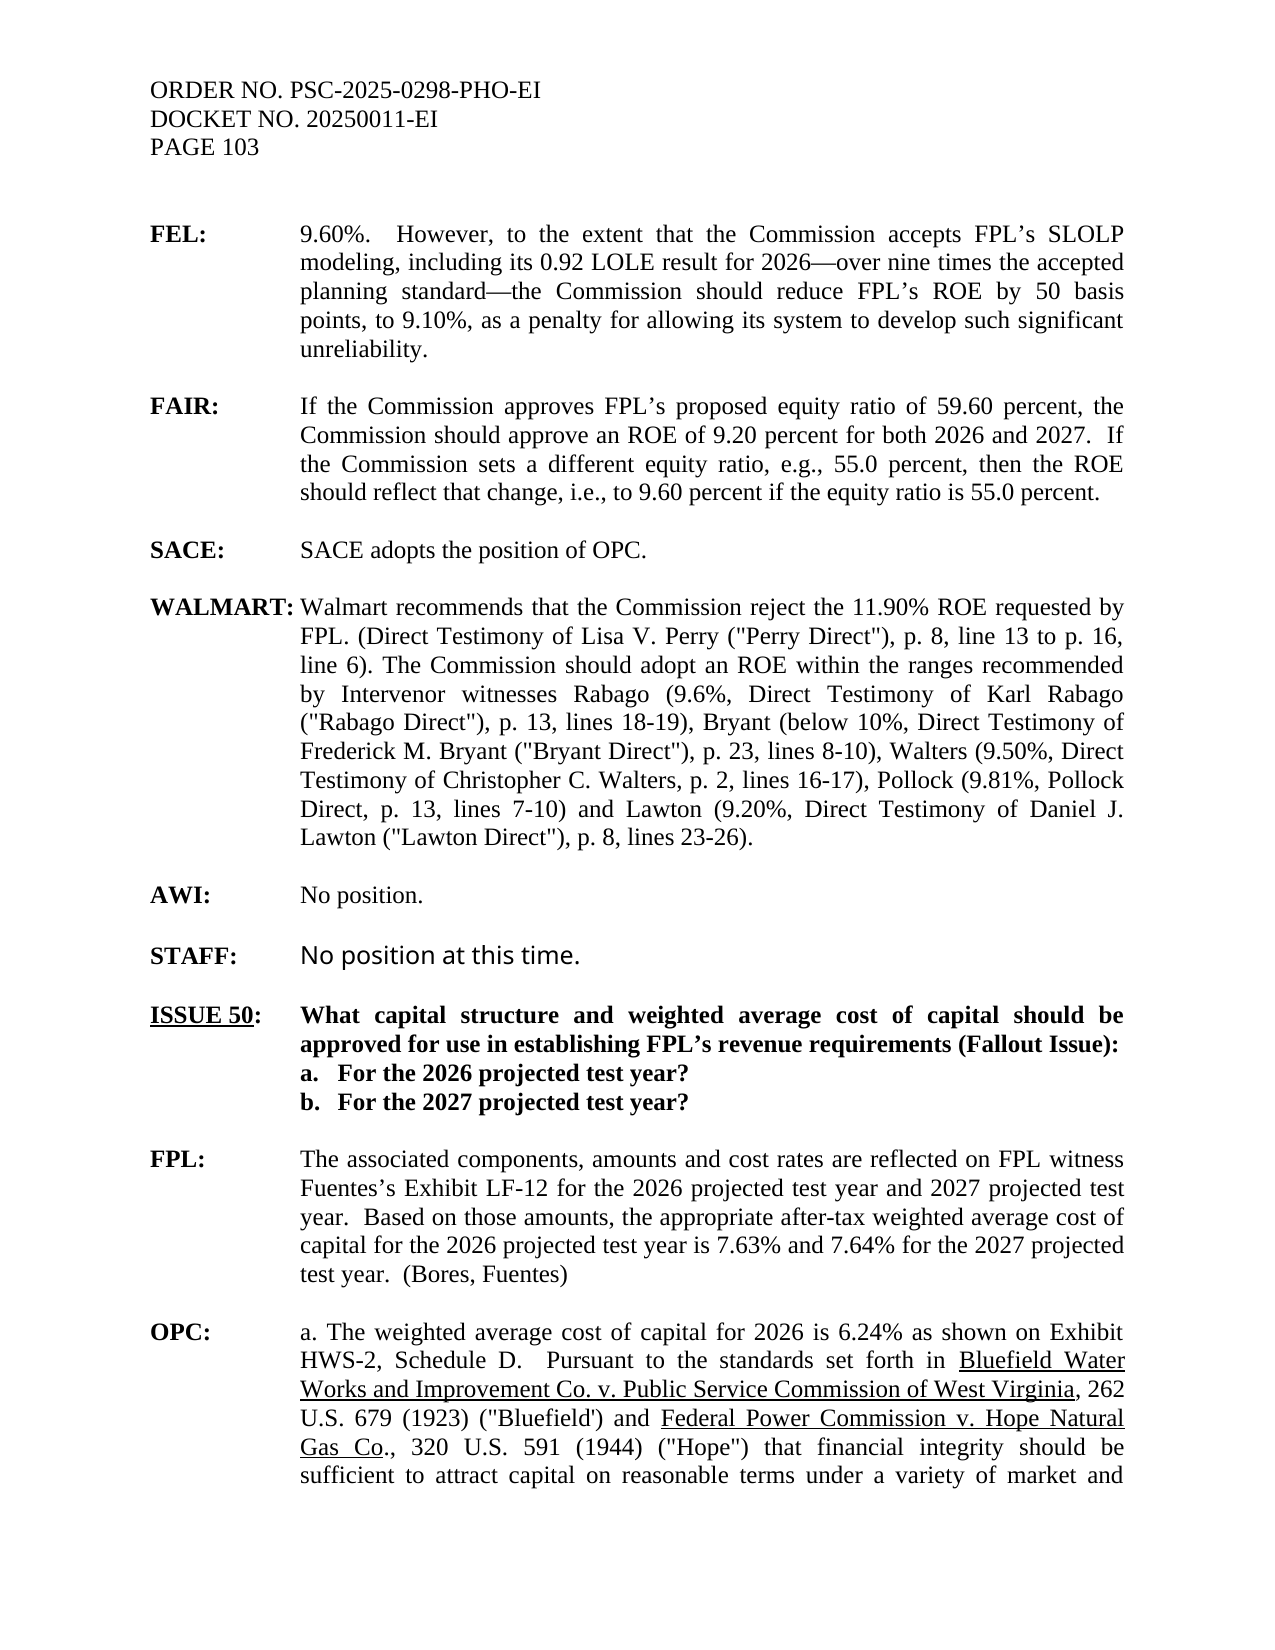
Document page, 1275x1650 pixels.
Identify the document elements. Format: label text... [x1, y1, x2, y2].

text WALMART: Walmart recommends that the Commission reject the 11.90% ROE requested by FPL. (Direct Testimony of Lisa V. Perry ("Perry Direct"), p. 8, line 13 to p. 16, line 6). The Commission should adopt an ROE within the ranges recommended by Intervenor witnesses Rabago (9.6%, Direct Testimony of Karl Rabago ("Rabago Direct"), p. 13, lines 18-19), Bryant (below 10%, Direct Testimony of Frederick M. Bryant ("Bryant Direct"), p. 23, lines 8-10), Walters (9.50%, Direct Testimony of Christopher C. Walters, p. 2, lines 16-17), Pollock (9.81%, Pollock Direct, p. 13, lines 7-10) and Lawton (9.20%, Direct Testimony of Daniel J. Lawton ("Lawton Direct"), p. 8, lines 23-26). [150, 592, 1125, 851]
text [150, 1317, 1125, 1489]
text FPL: The associated components, amounts and cost rates are reflected on FPL witness Fuentes’s Exhibit LF-12 for the 2026 projected test year and 2027 projected test year. Based on those amounts, the appropriate after-tax weighted average cost of capital for the 2026 projected test year is 7.63% and 7.64% for the 2027 projected test year. (Bores, Fuentes) [150, 1144, 1125, 1288]
text SACE: SACE adopts the position of OPC. [150, 535, 1125, 564]
text FEL: 9.60%. However, to the extent that the Commission accepts FPL’s SLOLP modeling, including its 0.92 LOLE result for 2026—over nine times the accepted planning standard—the Commission should reduce FPL’s ROE by 50 basis points, to 9.10%, as a penalty for allowing its system to develop such significant unreliability. [150, 219, 1125, 362]
text STAFF: No position at this time. [150, 937, 1125, 972]
text AWI: No position. [150, 880, 1125, 909]
list For the 2026 projected test year? [300, 1058, 1125, 1087]
list For the 2027 projected test year? [300, 1087, 1125, 1115]
text FAIR: If the Commission approves FPL’s proposed equity ratio of 59.60 percent, the Commission should approve an ROE of 9.20 percent for both 2026 and 2027. If the Commission sets a different equity ratio, e.g., 55.0 percent, then the ROE should reflect that change, i.e., to 9.60 percent if the equity ratio is 55.0 percent. [150, 391, 1125, 506]
text ISSUE 50: What capital structure and weighted average cost of capital should be approved for use in establishing FPL’s revenue requirements (Fallout Issue): [150, 1000, 1125, 1058]
